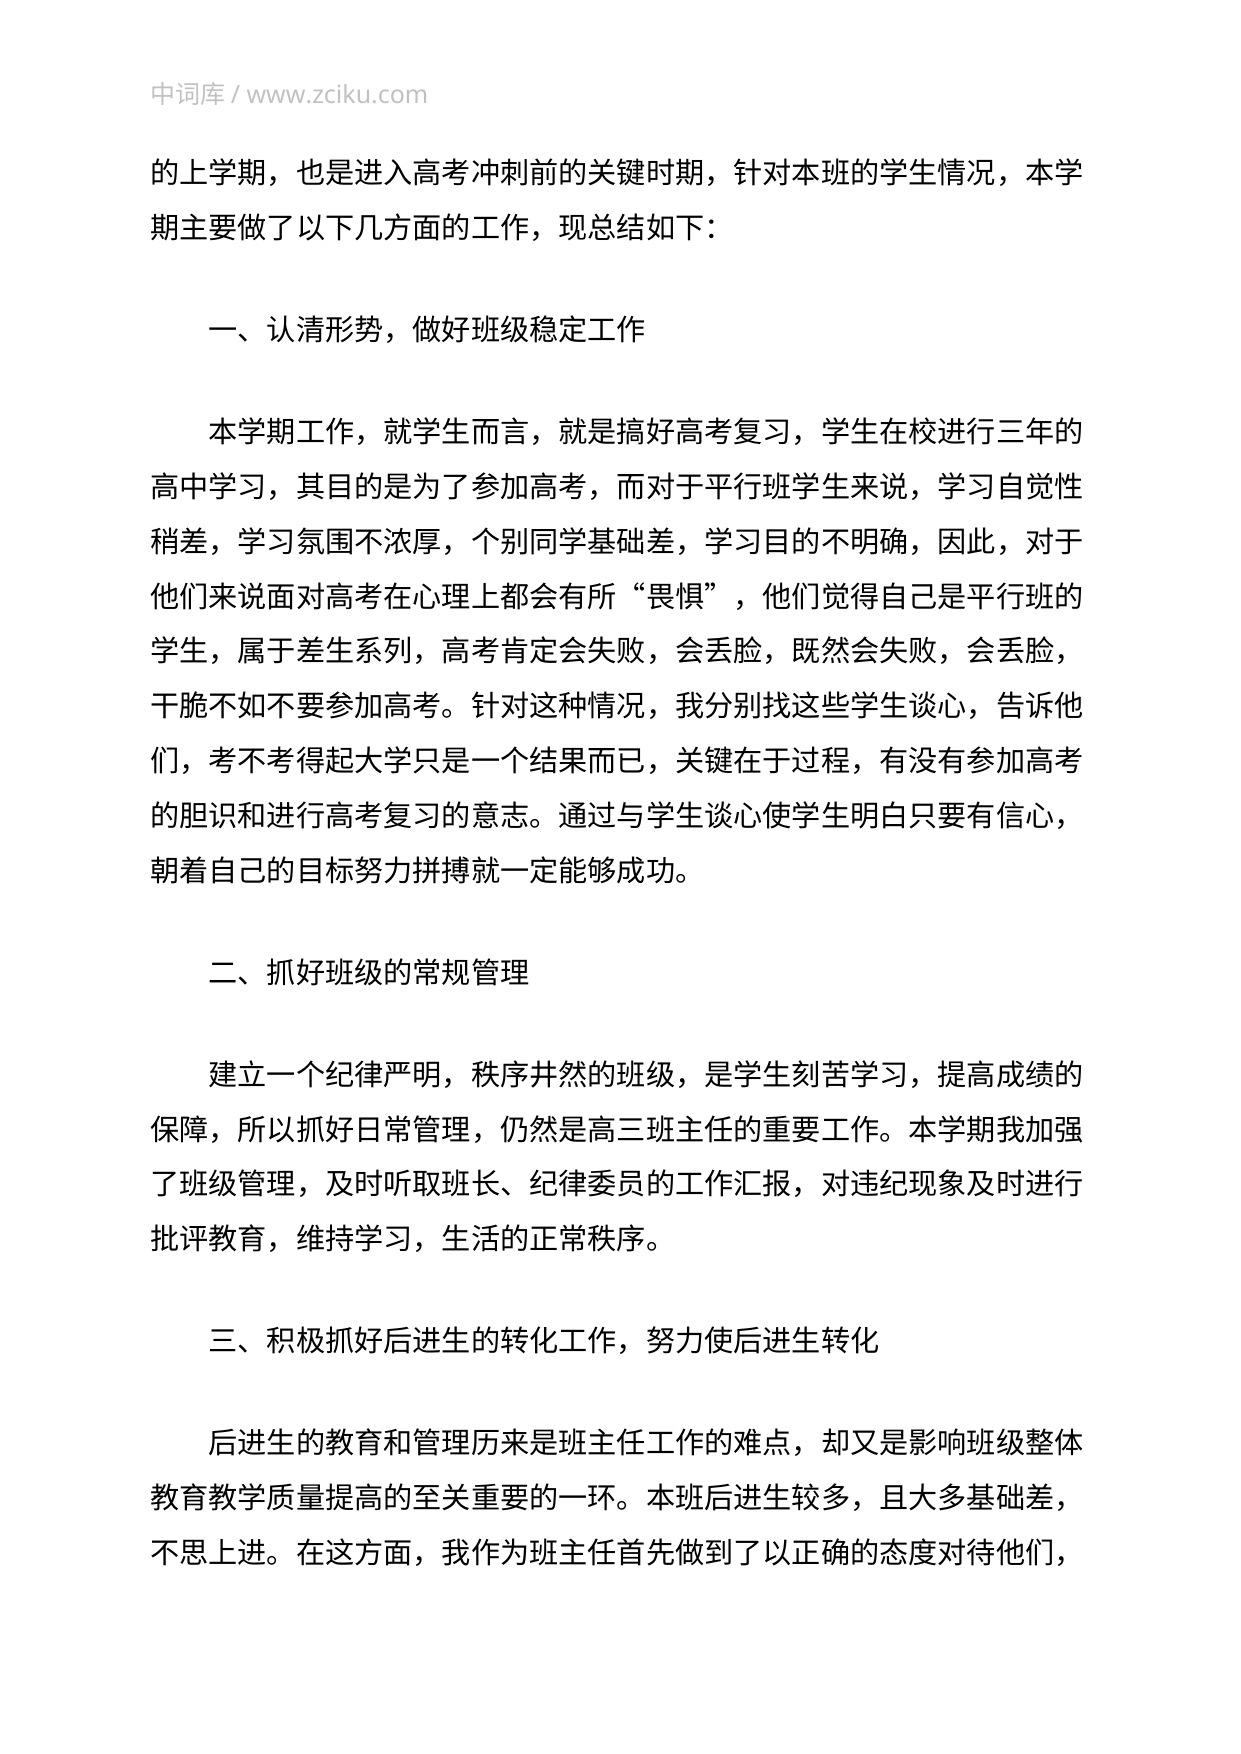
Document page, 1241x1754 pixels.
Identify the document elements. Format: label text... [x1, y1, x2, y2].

text 本学期工作，就学生而言，就是搞好高考复习，学生在校进行三年的高中学习，其目的是为了参加高考，而对于平行班学生来说，学习自觉性稍差，学习氛围不浓厚，个别同学基础差，学习目的不明确，因此，对于他们来说面对高考在心理上都会有所“畏惧”，他们觉得自己是平行班的学生，属于差生系列，高考肯定会失败，会丢脸，既然会失败，会丢脸，干脆不如不要参加高考。针对这种情况，我分别找这些学生谈心，告诉他们，考不考得起大学只是一个结果而已，关键在于过程，有没有参加高考的胆识和进行高考复习的意志。通过与学生谈心使学生明白只要有信心，朝着自己的目标努力拼搏就一定能够成功。 [150, 408, 1090, 890]
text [150, 150, 1090, 247]
text 二、抓好班级的常规管理 [150, 949, 1090, 992]
text 三、积极抓好后进生的转化工作，努力使后进生转化 [150, 1318, 1090, 1360]
text 一、认清形势，做好班级稳定工作 [150, 307, 1090, 349]
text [150, 1419, 1090, 1571]
text 建立一个纪律严明，秩序井然的班级，是学生刻苦学习，提高成绩的保障，所以抓好日常管理，仍然是高三班主任的重要工作。本学期我加强了班级管理，及时听取班长、纪律委员的工作汇报，对违纪现象及时进行批评教育，维持学习，生活的正常秩序。 [150, 1051, 1090, 1258]
